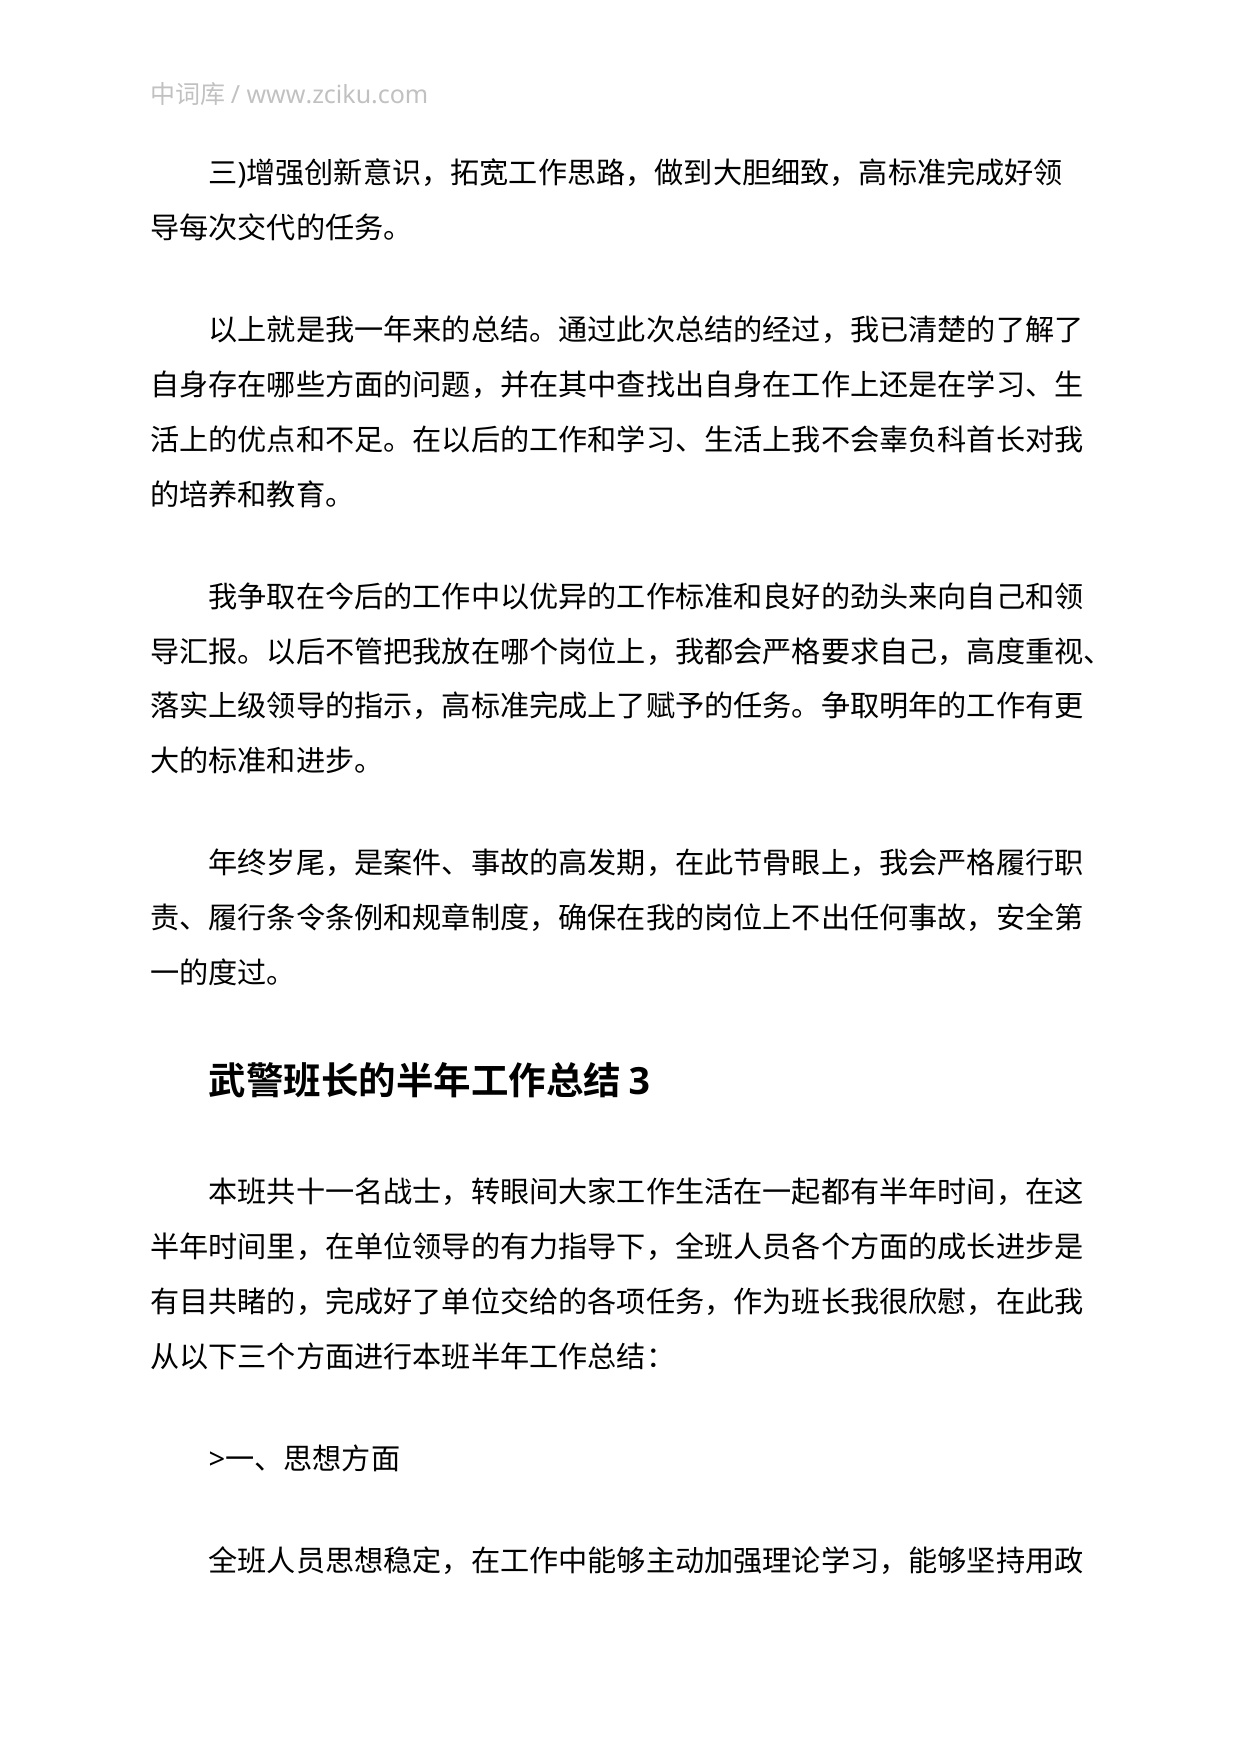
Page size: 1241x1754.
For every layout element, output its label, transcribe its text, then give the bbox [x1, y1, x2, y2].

text 武警班长的半年工作总结3 [150, 1051, 1090, 1106]
text 本班共十一名战士，转眼间大家工作生活在一起都有半年时间，在这半年时间里，在单位领导的有力指导下，全班人员各个方面的成长进步是有目共睹的，完成好了单位交给的各项任务，作为班长我很欣慰，在此我从以下三个方面进行本班半年工作总结： [150, 1169, 1090, 1376]
text >一、思想方面 [150, 1435, 1090, 1478]
text 三)增强创新意识，拓宽工作思路，做到大胆细致，高标准完成好领导每次交代的任务。 [150, 150, 1090, 247]
text 我争取在今后的工作中以优异的工作标准和良好的劲头来向自己和领导汇报。以后不管把我放在哪个岗位上，我都会严格要求自己，高度重视、落实上级领导的指示，高标准完成上了赋予的任务。争取明年的工作有更大的标准和进步。 [150, 573, 1090, 780]
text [150, 1537, 1090, 1579]
text 以上就是我一年来的总结。通过此次总结的经过，我已清楚的了解了自身存在哪些方面的问题，并在其中查找出自身在工作上还是在学习、生活上的优点和不足。在以后的工作和学习、生活上我不会辜负科首长对我的培养和教育。 [150, 307, 1090, 514]
text 年终岁尾，是案件、事故的高发期，在此节骨眼上，我会严格履行职责、履行条令条例和规章制度，确保在我的岗位上不出任何事故，安全第一的度过。 [150, 840, 1090, 992]
